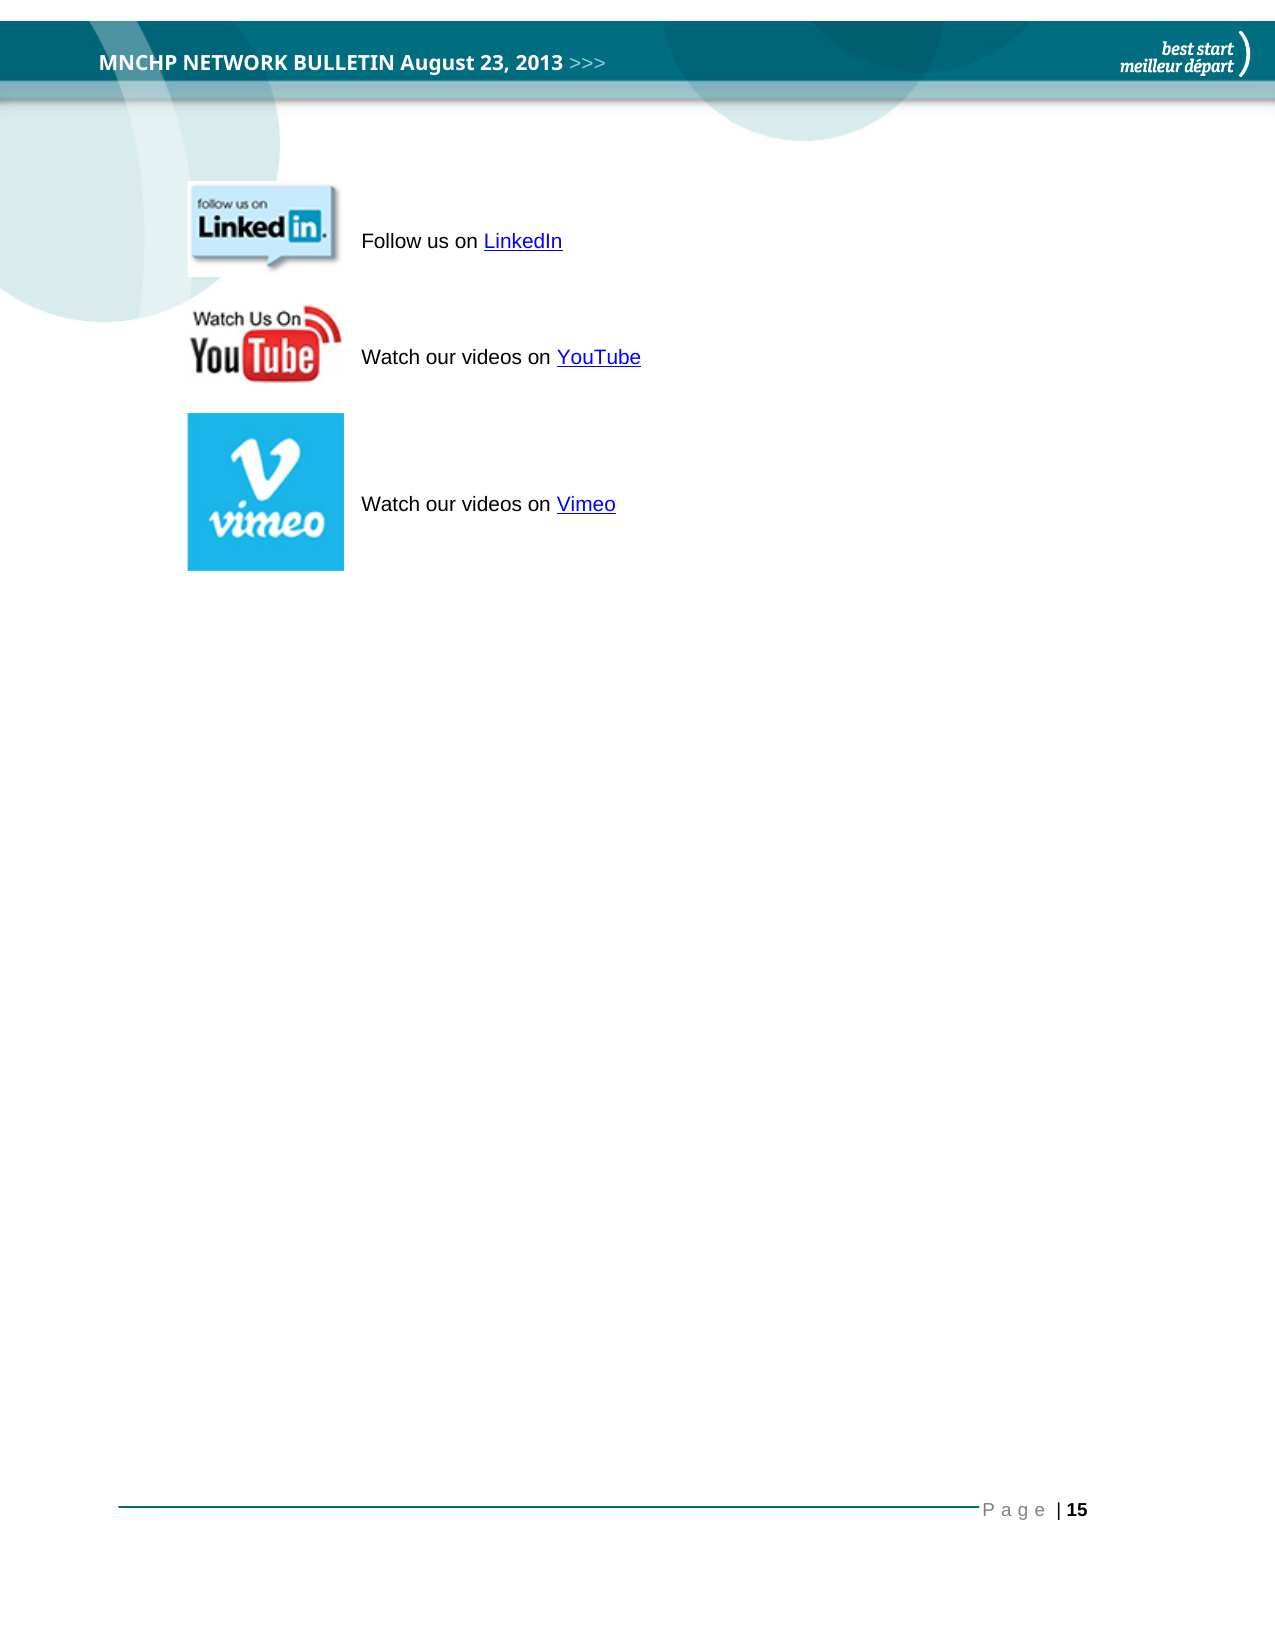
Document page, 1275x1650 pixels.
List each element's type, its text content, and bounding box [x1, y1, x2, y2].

table_cell Watch our videos on YouTube [359, 303, 1137, 412]
table_cell Follow us on LinkedIn [359, 180, 1137, 302]
table_cell [186, 180, 359, 302]
table_cell Watch our videos on Vimeo [359, 412, 1137, 596]
picture [0, 21, 1275, 585]
table_cell [186, 303, 359, 412]
picture [187, 413, 345, 571]
table_cell [186, 412, 359, 596]
